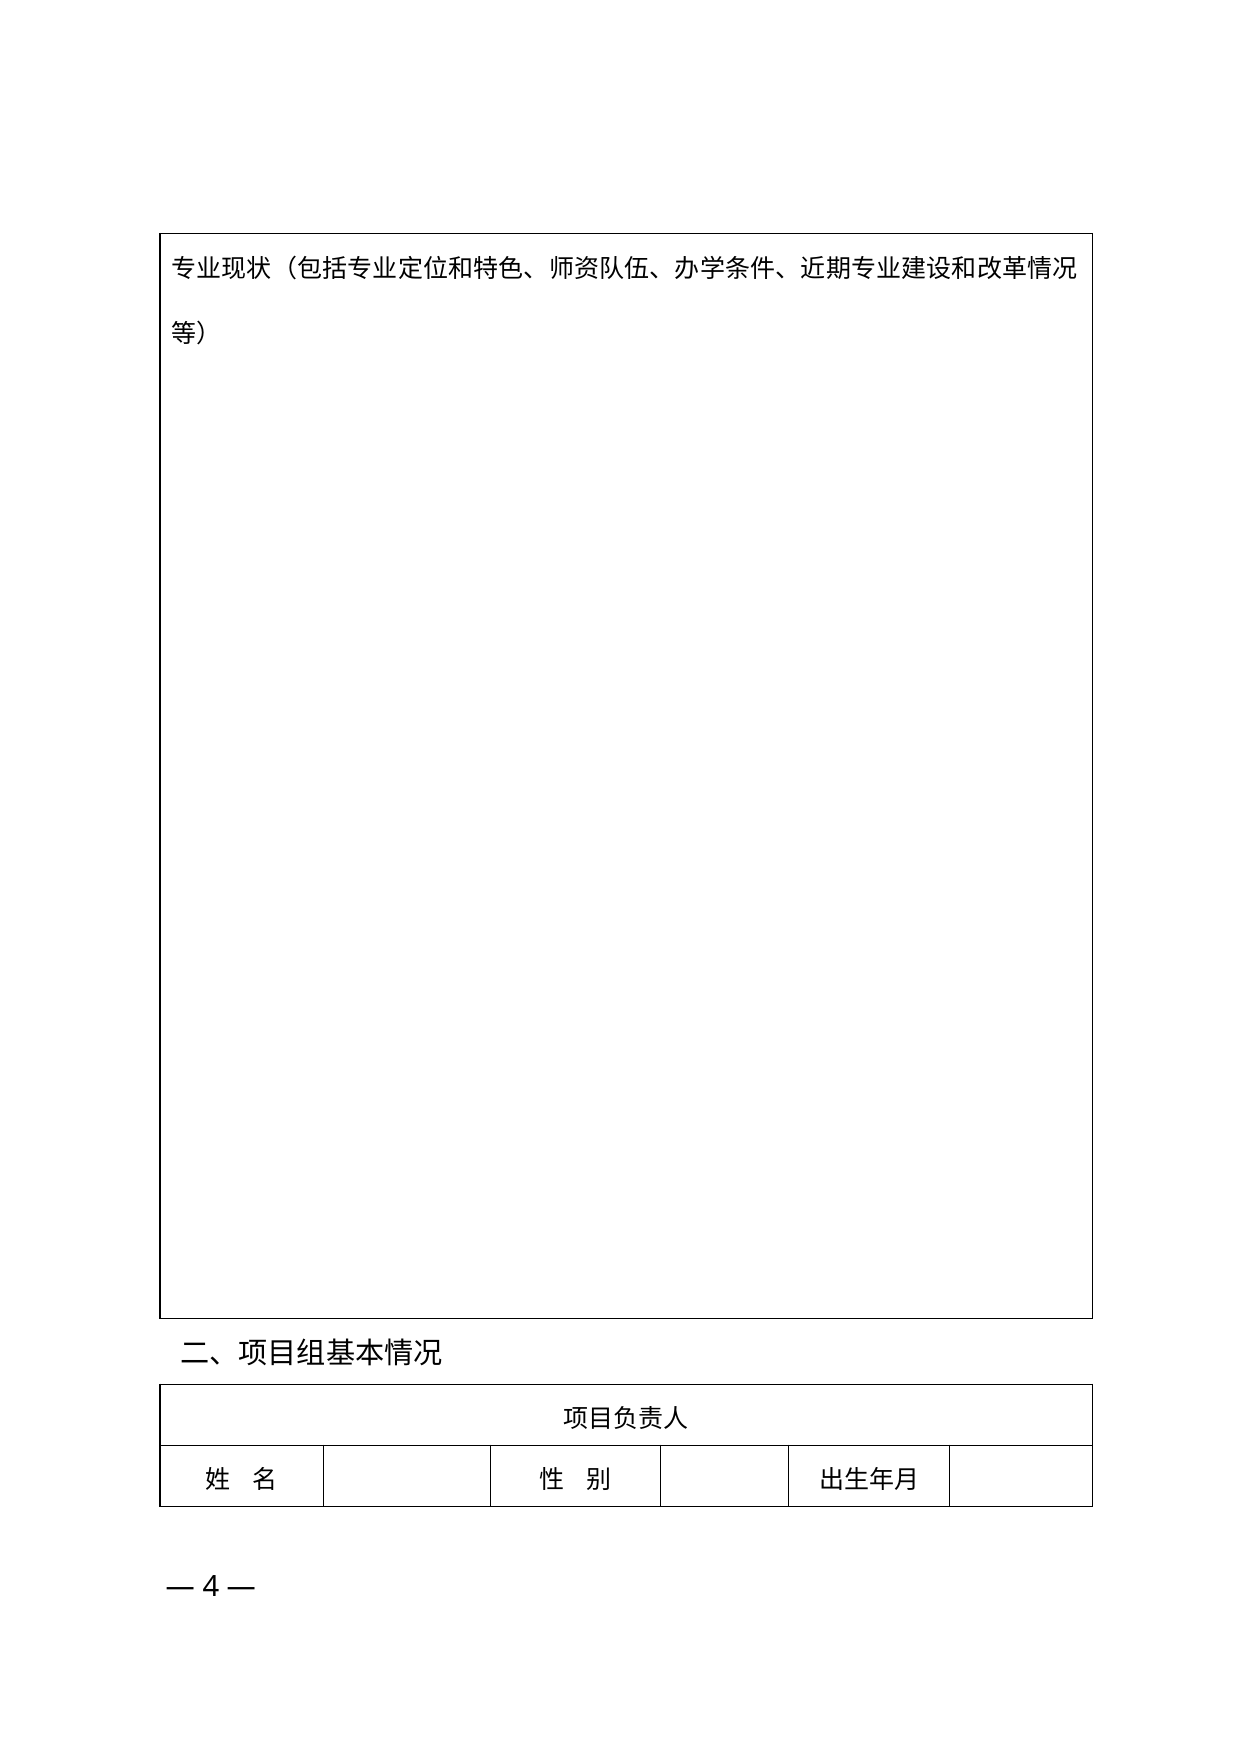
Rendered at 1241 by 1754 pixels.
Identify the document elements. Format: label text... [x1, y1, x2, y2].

table_header 项目负责人 [161, 1385, 1092, 1444]
table_cell [950, 1446, 1092, 1506]
table_cell 性 别 [491, 1446, 660, 1506]
table_cell 出生年月 [789, 1446, 949, 1506]
table_cell 专业现状（包括专业定位和特色、师资队伍、办学条件、近期专业建设和改革情况等） [161, 234, 1092, 1317]
table_cell [324, 1446, 490, 1506]
text 二、项目组基本情况 [165, 1319, 1087, 1383]
table_cell 姓 名 [161, 1446, 323, 1506]
table_cell [661, 1446, 788, 1506]
